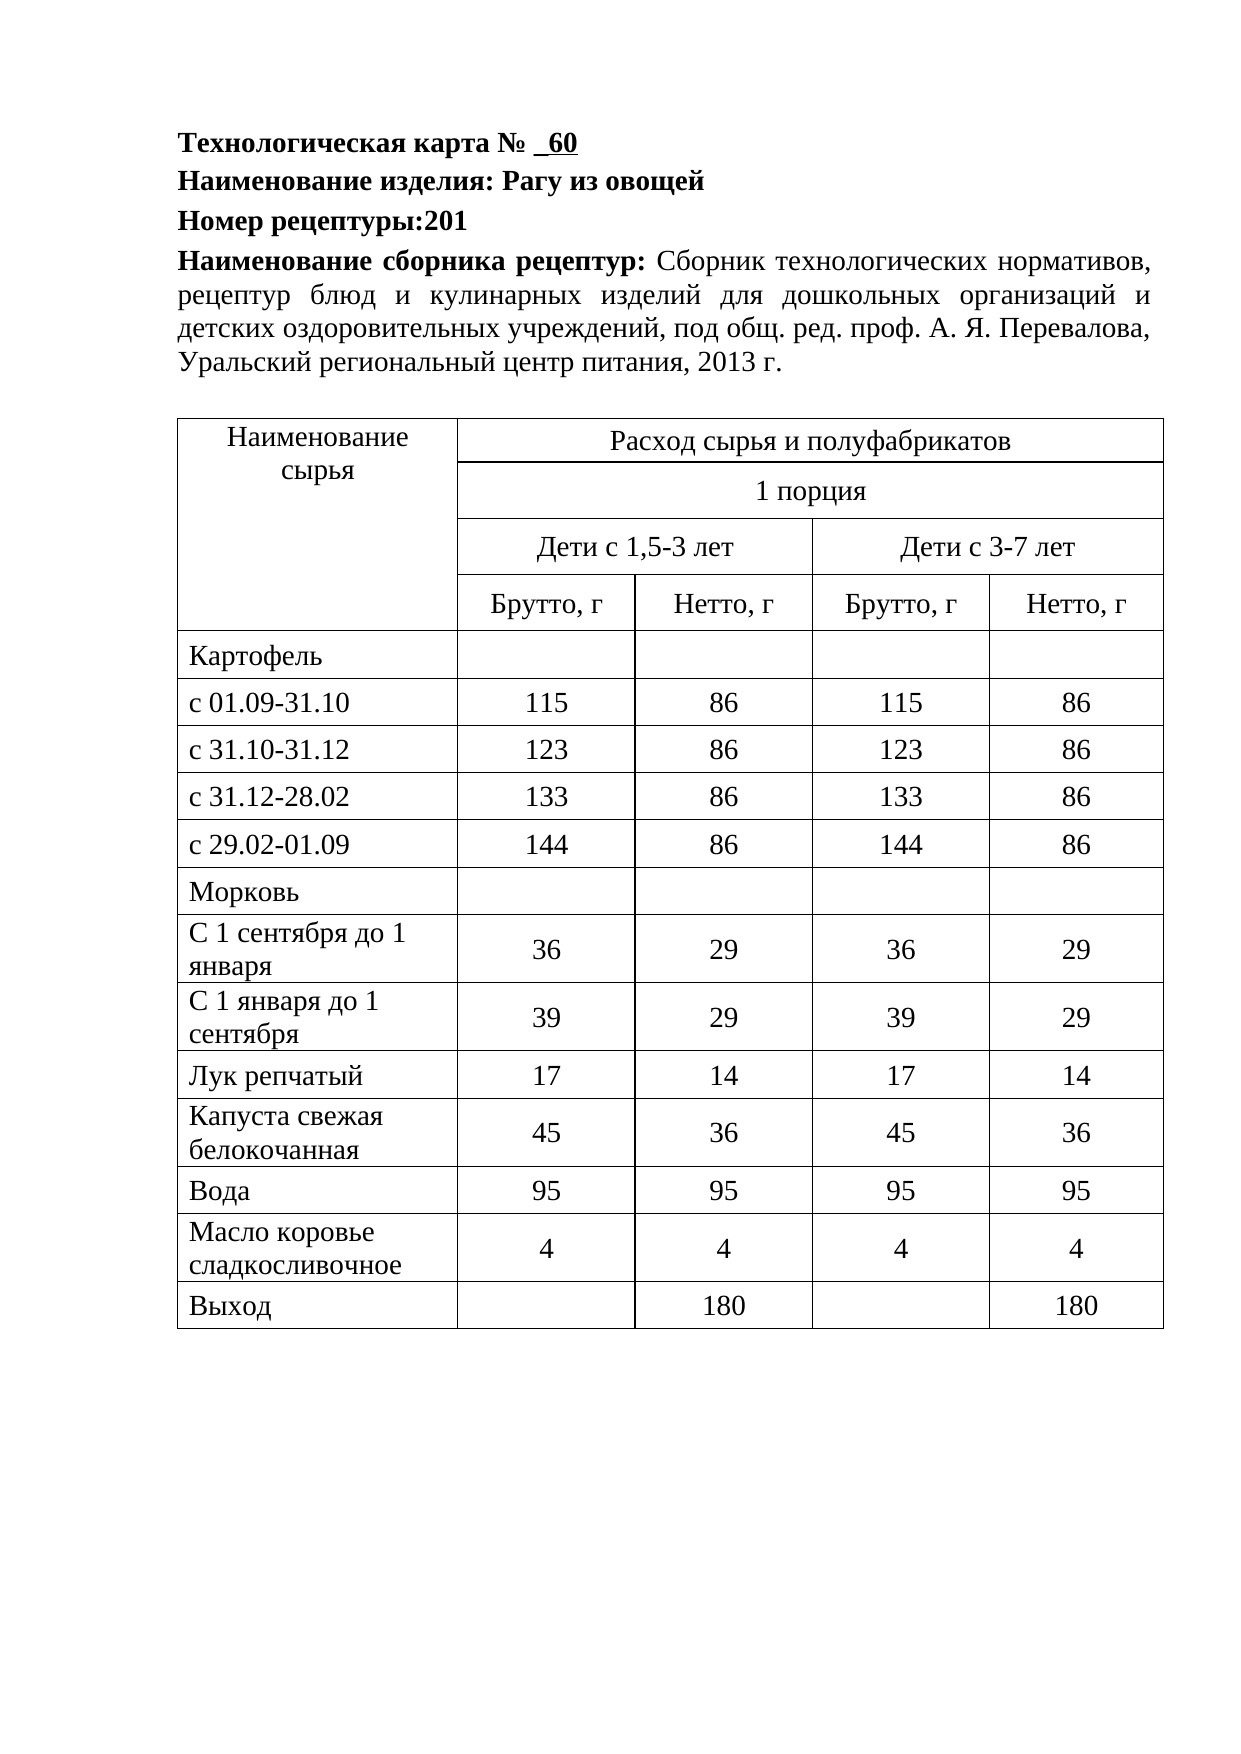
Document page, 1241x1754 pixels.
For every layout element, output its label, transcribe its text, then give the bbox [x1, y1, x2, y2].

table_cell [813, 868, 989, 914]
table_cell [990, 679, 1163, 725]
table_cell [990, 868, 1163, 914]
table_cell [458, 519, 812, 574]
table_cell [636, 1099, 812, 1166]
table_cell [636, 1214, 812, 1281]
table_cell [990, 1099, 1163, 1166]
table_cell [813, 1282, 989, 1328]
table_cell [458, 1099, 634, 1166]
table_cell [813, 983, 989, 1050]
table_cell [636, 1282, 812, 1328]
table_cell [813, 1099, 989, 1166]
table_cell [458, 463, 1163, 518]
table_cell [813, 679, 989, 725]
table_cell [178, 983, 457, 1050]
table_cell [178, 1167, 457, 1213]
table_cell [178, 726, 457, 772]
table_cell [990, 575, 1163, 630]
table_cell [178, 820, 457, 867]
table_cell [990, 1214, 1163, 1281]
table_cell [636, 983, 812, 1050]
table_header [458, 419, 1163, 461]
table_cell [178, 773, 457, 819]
text Наименование изделия: Рагу из овощей [177, 163, 1152, 196]
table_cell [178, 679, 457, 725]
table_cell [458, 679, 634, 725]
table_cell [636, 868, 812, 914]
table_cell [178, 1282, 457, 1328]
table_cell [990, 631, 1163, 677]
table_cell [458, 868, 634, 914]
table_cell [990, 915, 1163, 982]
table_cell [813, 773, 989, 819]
text Технологическая карта № _60 [177, 125, 1152, 158]
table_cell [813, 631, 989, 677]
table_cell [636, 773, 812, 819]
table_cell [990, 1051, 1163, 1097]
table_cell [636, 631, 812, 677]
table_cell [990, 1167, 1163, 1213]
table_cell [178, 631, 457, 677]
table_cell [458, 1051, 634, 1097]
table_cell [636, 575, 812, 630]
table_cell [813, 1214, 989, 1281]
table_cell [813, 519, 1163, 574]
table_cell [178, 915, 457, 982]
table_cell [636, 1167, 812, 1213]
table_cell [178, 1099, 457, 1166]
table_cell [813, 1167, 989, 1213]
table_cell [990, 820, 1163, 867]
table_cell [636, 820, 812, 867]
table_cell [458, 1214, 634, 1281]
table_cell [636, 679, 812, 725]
text Наименование сборника рецептур: Сборник технологических нормативов, рецептур блюд и кулинарных изделий для дошкольных организаций и детских оздоровительных учреждений, под общ. ред. проф. А. Я. Перевалова, Уральский региональный центр питания, 2013 г. [177, 243, 1152, 377]
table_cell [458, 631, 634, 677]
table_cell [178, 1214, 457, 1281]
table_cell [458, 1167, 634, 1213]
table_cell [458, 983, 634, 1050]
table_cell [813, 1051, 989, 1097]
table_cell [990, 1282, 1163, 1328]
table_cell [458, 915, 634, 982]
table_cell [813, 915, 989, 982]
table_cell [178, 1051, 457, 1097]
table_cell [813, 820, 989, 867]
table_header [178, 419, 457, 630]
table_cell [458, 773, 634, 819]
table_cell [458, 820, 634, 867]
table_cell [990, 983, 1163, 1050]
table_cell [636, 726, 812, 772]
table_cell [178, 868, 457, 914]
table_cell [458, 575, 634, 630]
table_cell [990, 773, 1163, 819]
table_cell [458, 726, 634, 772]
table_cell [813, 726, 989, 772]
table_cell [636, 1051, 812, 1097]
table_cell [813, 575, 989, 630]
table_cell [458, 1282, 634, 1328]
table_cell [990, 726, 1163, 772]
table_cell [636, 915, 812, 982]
text Номер рецептуры:201 [177, 203, 1152, 237]
